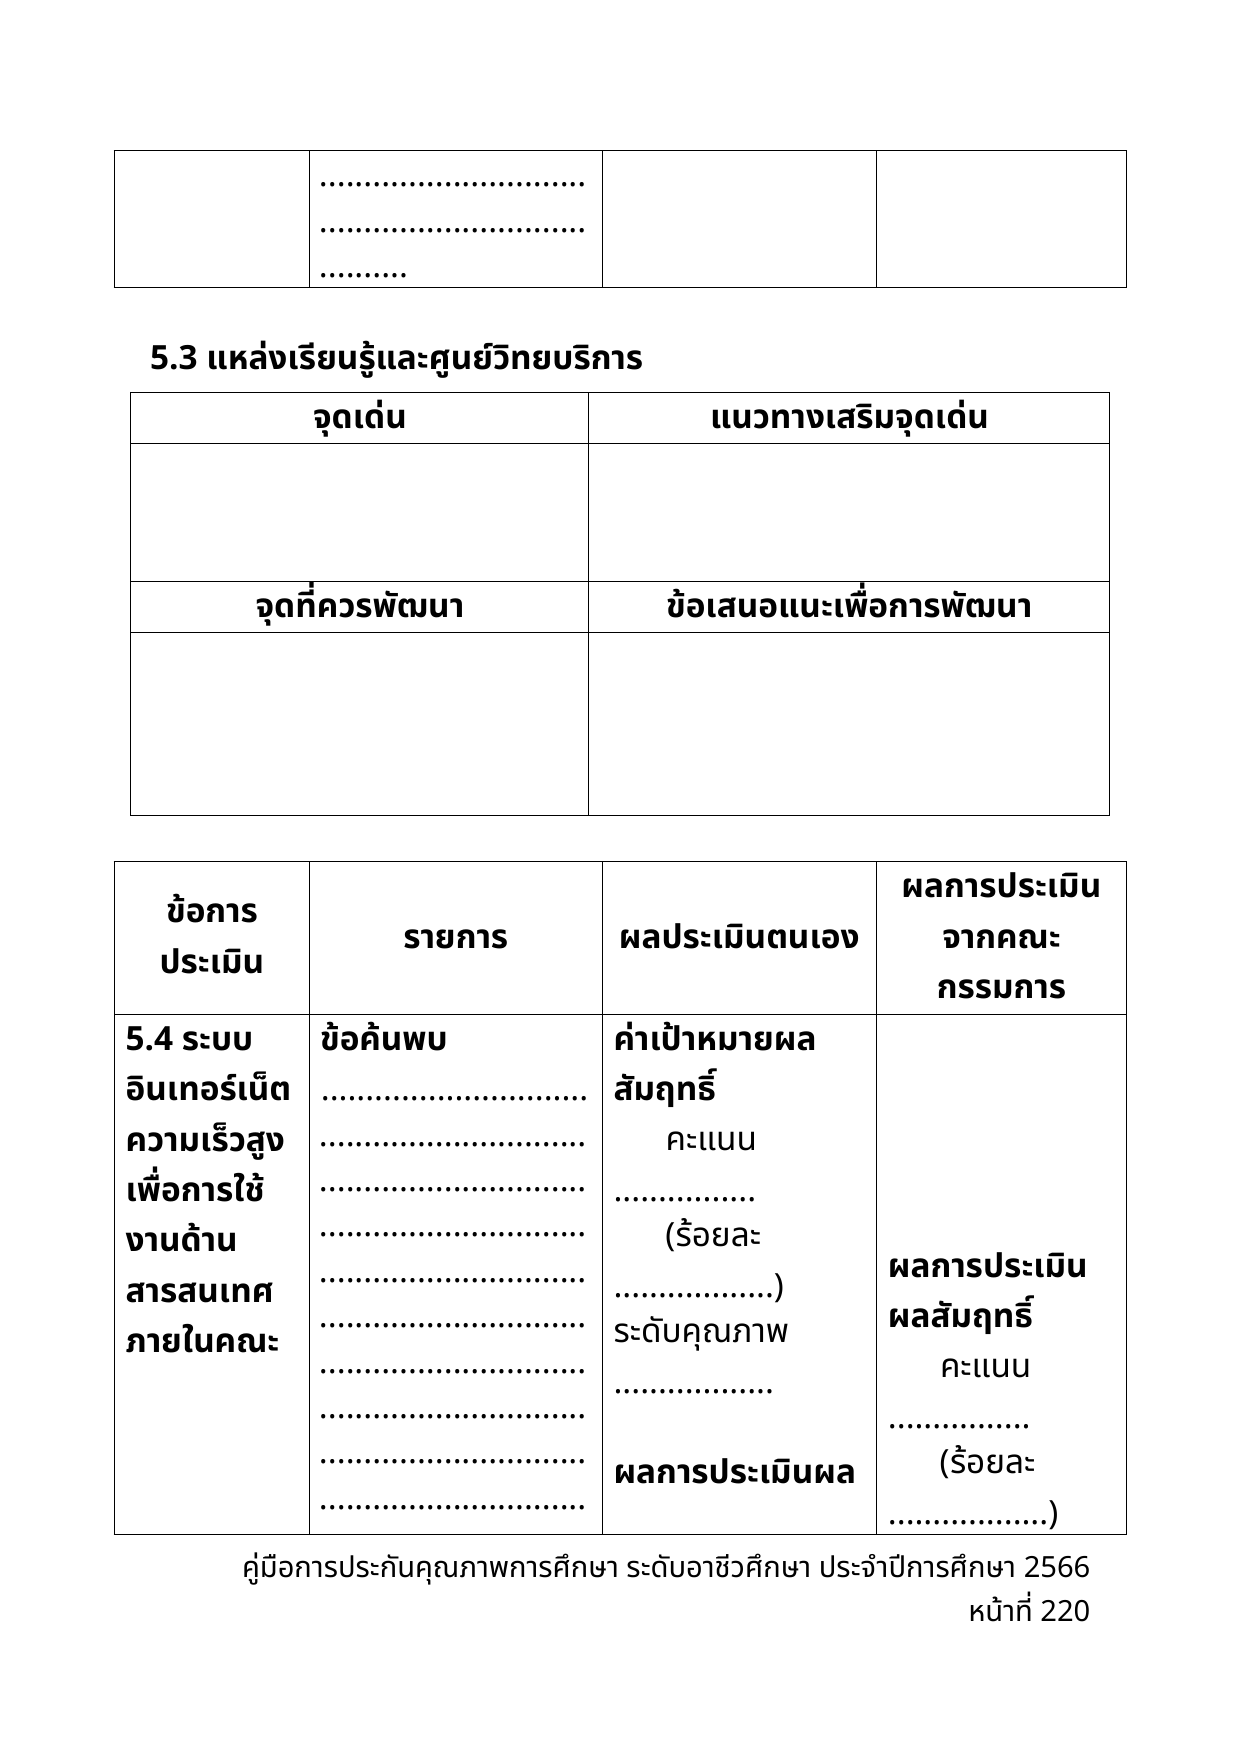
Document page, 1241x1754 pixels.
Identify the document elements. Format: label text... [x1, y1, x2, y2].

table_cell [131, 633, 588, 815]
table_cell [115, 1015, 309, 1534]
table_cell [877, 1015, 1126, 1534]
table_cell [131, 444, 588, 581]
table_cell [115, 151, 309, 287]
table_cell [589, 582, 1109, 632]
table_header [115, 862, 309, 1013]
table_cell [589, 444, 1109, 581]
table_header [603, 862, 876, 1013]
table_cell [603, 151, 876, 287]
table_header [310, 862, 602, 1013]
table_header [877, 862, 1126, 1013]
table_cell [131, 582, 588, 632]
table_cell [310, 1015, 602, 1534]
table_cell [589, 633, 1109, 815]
text 5.3 แหล่งเรียนรู้และศูนย์วิทยบริการ [150, 334, 1090, 384]
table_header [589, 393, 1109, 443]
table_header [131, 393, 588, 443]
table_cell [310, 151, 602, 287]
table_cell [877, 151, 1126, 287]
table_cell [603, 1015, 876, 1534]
